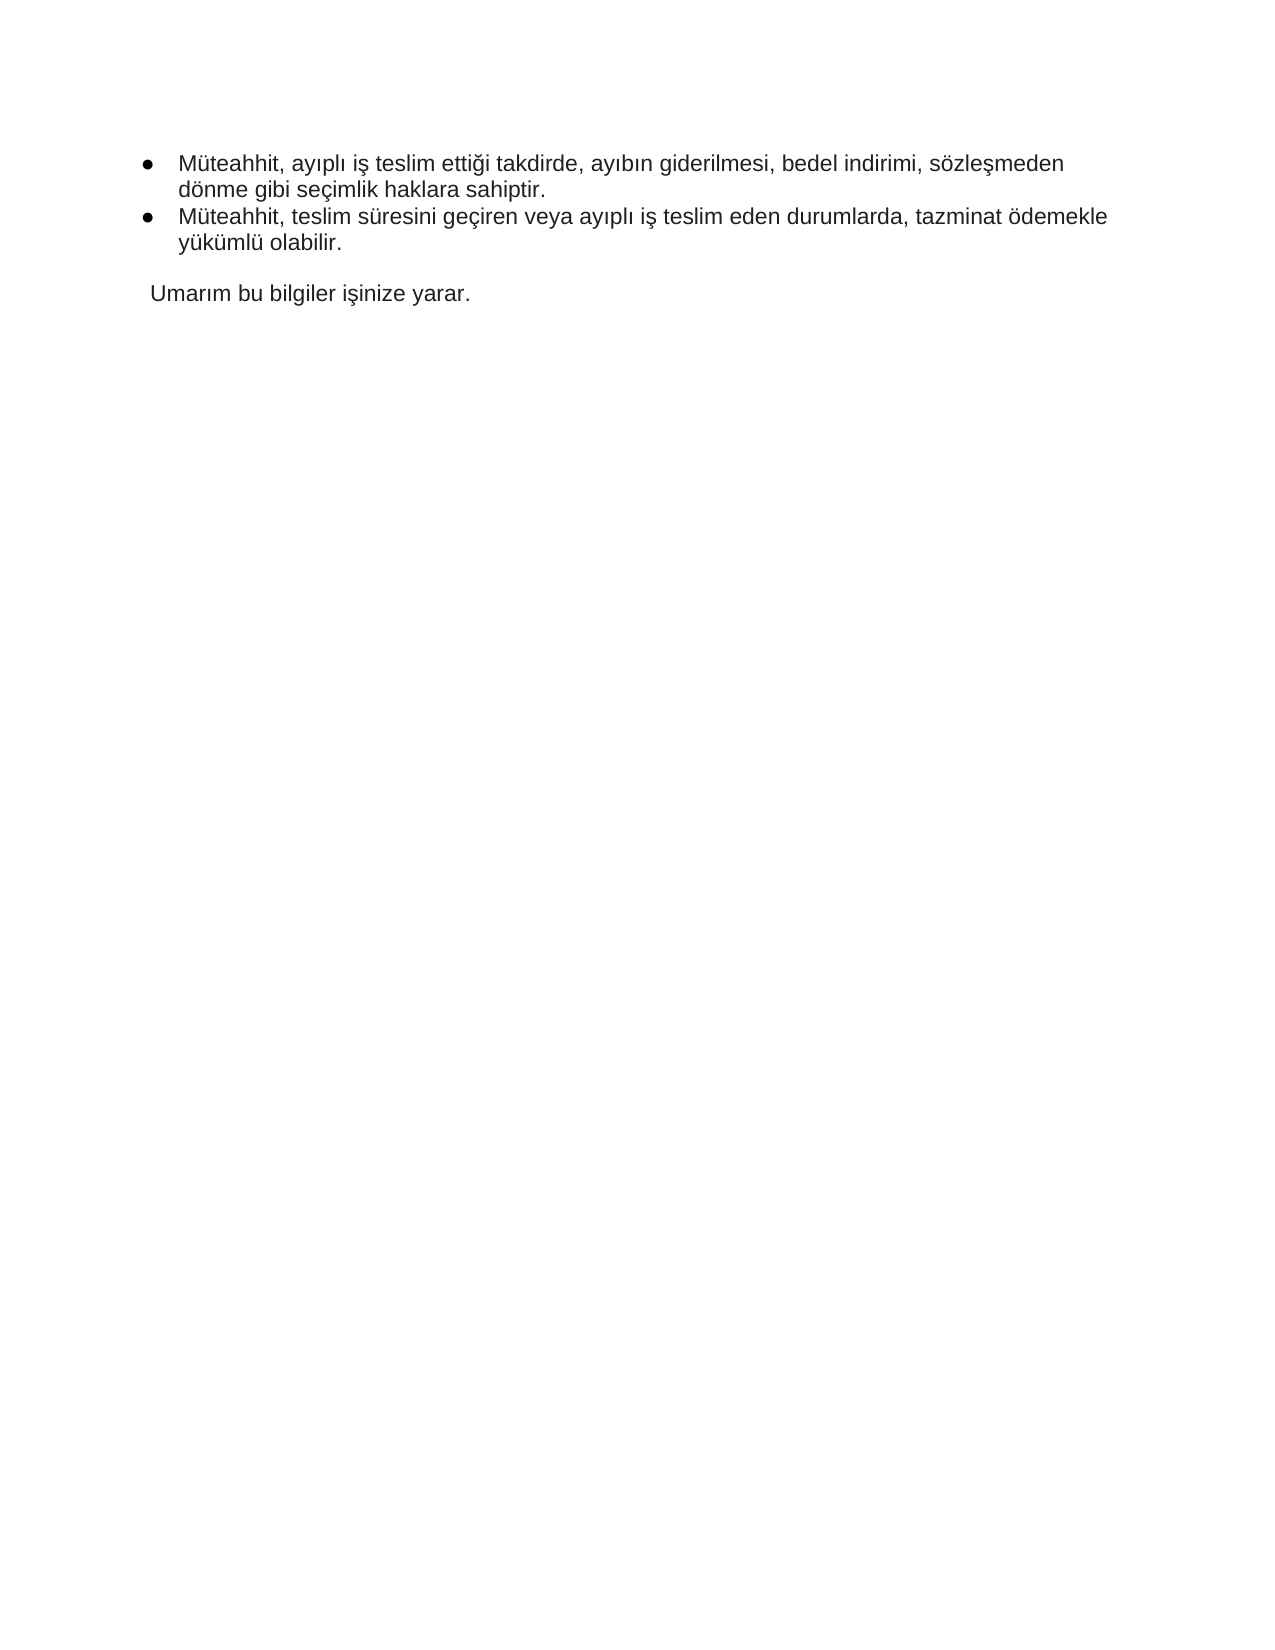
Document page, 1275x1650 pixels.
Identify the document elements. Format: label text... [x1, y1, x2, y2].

list Müteahhit, teslim süresini geçiren veya ayıplı iş teslim eden durumlarda, tazminat ödemekle yükümlü olabilir. [141, 203, 1125, 255]
text Umarım bu bilgiler işinize yarar. [150, 280, 1125, 307]
list Müteahhit, ayıplı iş teslim ettiği takdirde, ayıbın giderilmesi, bedel indirimi, sözleşmeden dönme gibi seçimlik haklara sahiptir. [141, 150, 1125, 203]
